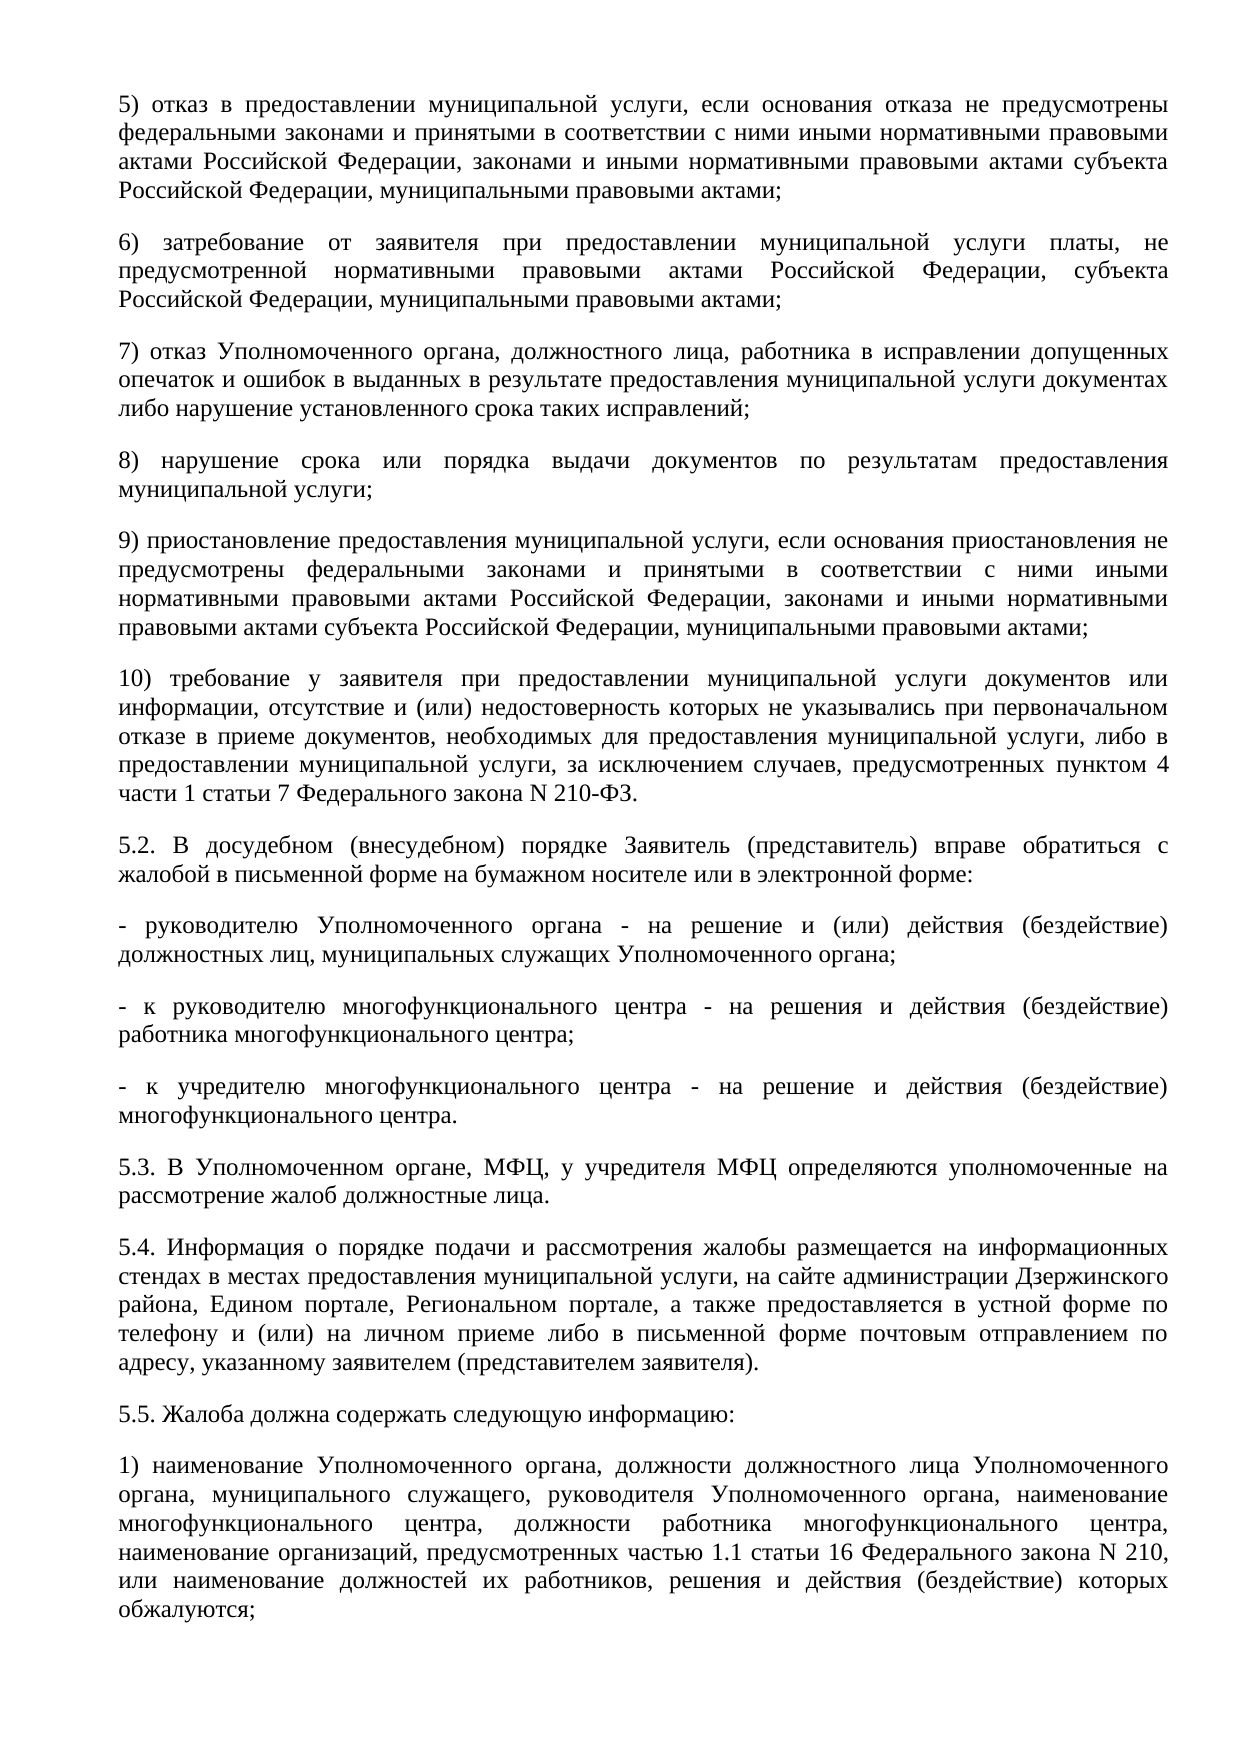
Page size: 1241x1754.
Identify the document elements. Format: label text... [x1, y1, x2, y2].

text 5.2. В досудебном (внесудебном) порядке Заявитель (представитель) вправе обратиться с жалобой в письменной форме на бумажном носителе или в электронной форме: [118, 830, 1169, 887]
text 6) затребование от заявителя при предоставлении муниципальной услуги платы, не предусмотренной нормативными правовыми актами Российской Федерации, субъекта Российской Федерации, муниципальными правовыми актами; [118, 227, 1169, 313]
text 7) отказ Уполномоченного органа, должностного лица, работника в исправлении допущенных опечаток и ошибок в выданных в результате предоставления муниципальной услуги документах либо нарушение установленного срока таких исправлений; [118, 336, 1169, 422]
text 8) нарушение срока или порядка выдачи документов по результатам предоставления муниципальной услуги; [118, 445, 1169, 502]
text 9) приостановление предоставления муниципальной услуги, если основания приостановления не предусмотрены федеральными законами и принятыми в соответствии с ними иными нормативными правовыми актами Российской Федерации, законами и иными нормативными правовыми актами субъекта Российской Федерации, муниципальными правовыми актами; [118, 525, 1169, 640]
text 10) требование у заявителя при предоставлении муниципальной услуги документов или информации, отсутствие и (или) недостоверность которых не указывались при первоначальном отказе в приеме документов, необходимых для предоставления муниципальной услуги, либо в предоставлении муниципальной услуги, за исключением случаев, предусмотренных пунктом 4 части 1 статьи 7 Федерального закона N 210-ФЗ. [118, 663, 1169, 807]
text 5.4. Информация о порядке подачи и рассмотрения жалобы размещается на информационных стендах в местах предоставления муниципальной услуги, на сайте администрации Дзержинского района, Едином портале, Региональном портале, а также предоставляется в устной форме по телефону и (или) на личном приеме либо в письменной форме почтовым отправлением по адресу, указанному заявителем (представителем заявителя). [118, 1232, 1169, 1376]
text 5) отказ в предоставлении муниципальной услуги, если основания отказа не предусмотрены федеральными законами и принятыми в соответствии с ними иными нормативными правовыми актами Российской Федерации, законами и иными нормативными правовыми актами субъекта Российской Федерации, муниципальными правовыми актами; [118, 89, 1169, 204]
text 1) наименование Уполномоченного органа, должности должностного лица Уполномоченного органа, муниципального служащего, руководителя Уполномоченного органа, наименование многофункционального центра, должности работника многофункционального центра, наименование организаций, предусмотренных частью 1.1 статьи 16 Федерального закона N 210, или наименование должностей их работников, решения и действия (бездействие) которых обжалуются; [118, 1450, 1169, 1623]
text 5.3. В Уполномоченном органе, МФЦ, у учредителя МФЦ определяются уполномоченные на рассмотрение жалоб должностные лица. [118, 1152, 1169, 1209]
text 5.5. Жалоба должна содержать следующую информацию: [118, 1399, 1169, 1427]
text - к учредителю многофункционального центра - на решение и действия (бездействие) многофункционального центра. [118, 1071, 1169, 1129]
text - руководителю Уполномоченного органа - на решение и (или) действия (бездействие) должностных лиц, муниципальных служащих Уполномоченного органа; [118, 910, 1169, 968]
text - к руководителю многофункционального центра - на решения и действия (бездействие) работника многофункционального центра; [118, 991, 1169, 1048]
